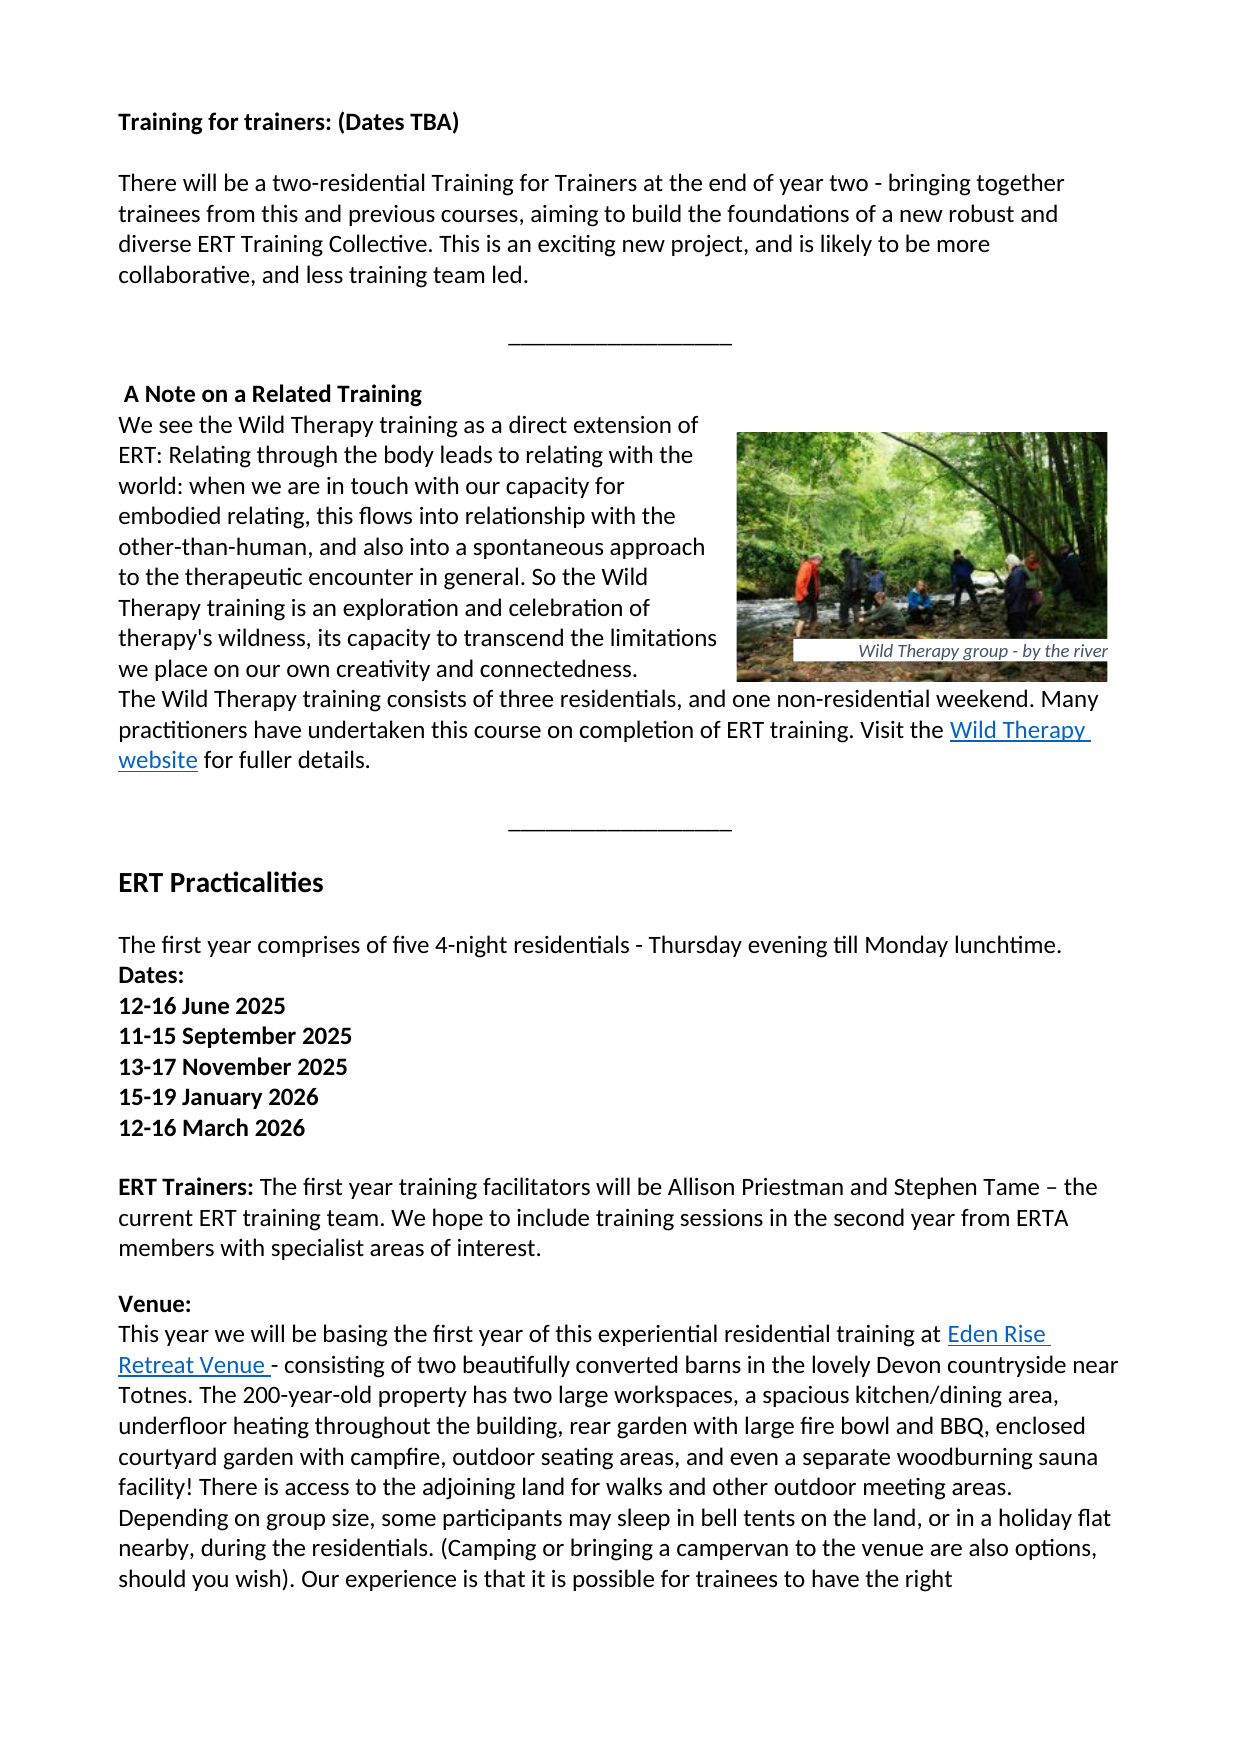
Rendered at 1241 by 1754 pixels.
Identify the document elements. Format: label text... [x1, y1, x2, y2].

text The first year comprises of five 4-night residentials - Thursday evening till Monday lunchtime. Dates: 12-16 June 2025 11-15 September 2025 13-17 November 2025 15-19 January 2026 12-16 March 2026 [118, 929, 1122, 1142]
text ERT Practicalities [118, 864, 1122, 899]
picture [736, 432, 1108, 682]
text A Note on a Related Training We see the Wild Therapy training as a direct extension of ERT: Relating through the body leads to relating with the world: when we are in touch with our capacity for embodied relating, this flows into relationship with the other-than-human, and also into a spontaneous approach to the therapeutic encounter in general. So the Wild Therapy training is an exploration and celebration of therapy's wildness, its capacity to transcend the limitations we place on our own creativity and connectedness. The Wild Therapy training consists of three residentials, and one non-residential weekend. Many practitioners have undertaken this course on completion of ERT training. Visit the Wild Therapy website for fuller details. [118, 378, 1122, 775]
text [118, 106, 1122, 289]
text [118, 1502, 1122, 1593]
text Venue: This year we will be basing the first year of this experiential residential training at Eden Rise Retreat Venue - consisting of two beautifully converted barns in the lovely Devon countryside near Totnes. The 200-year-old property has two large workspaces, a spacious kitchen/dining area, underfloor heating throughout the building, rear garden with large fire bowl and BBQ, enclosed courtyard garden with campfire, outdoor seating areas, and even a separate woodburning sauna facility! There is access to the adjoining land for walks and other outdoor meeting areas. [118, 1288, 1122, 1502]
text ERT Trainers: The first year training facilitators will be Allison Priestman and Stephen Tame – the current ERT training team. We hope to include training sessions in the second year from ERTA members with specialist areas of interest. [118, 1172, 1122, 1263]
text __________________ [118, 319, 1122, 349]
text __________________ [118, 804, 1122, 835]
